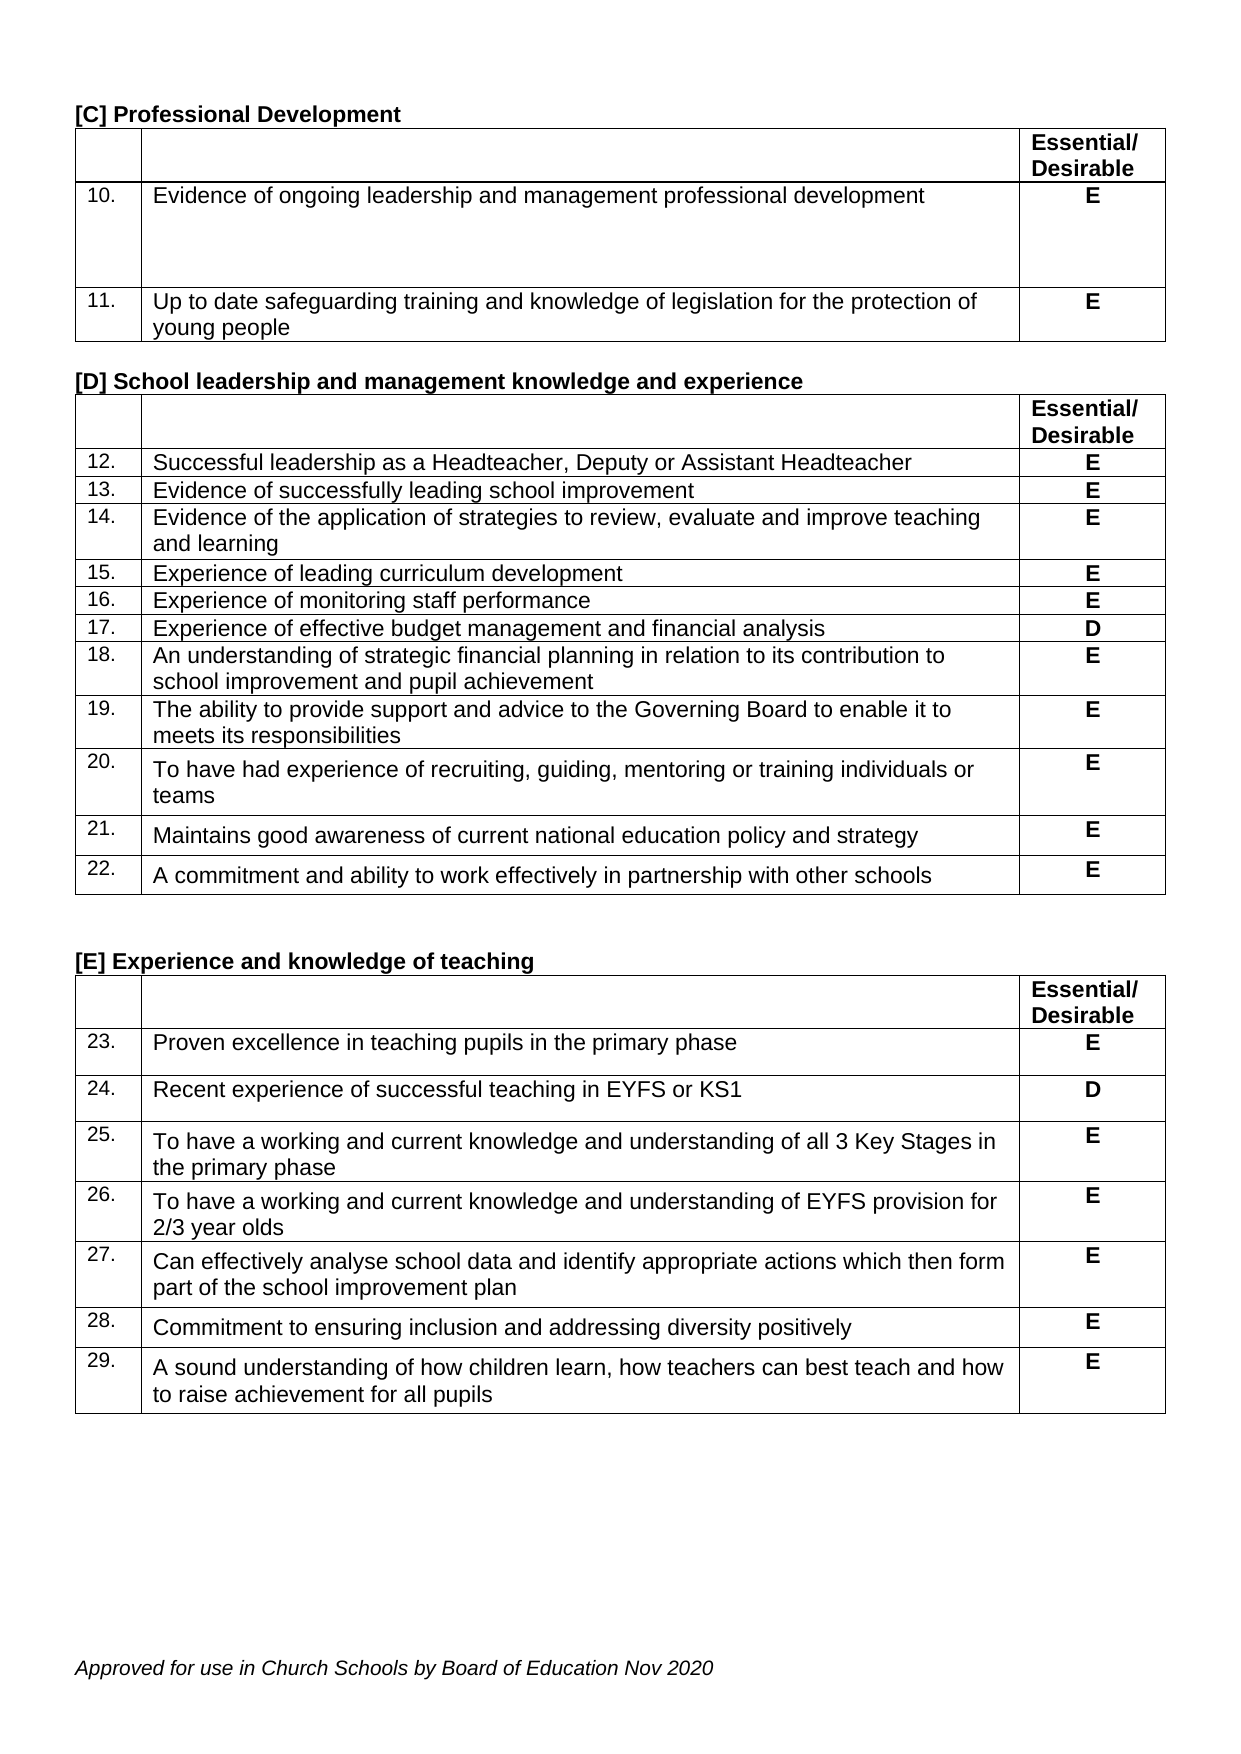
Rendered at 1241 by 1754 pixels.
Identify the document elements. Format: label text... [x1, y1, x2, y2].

table_cell [76, 856, 141, 894]
table_cell An understanding of strategic financial planning in relation to its contribution to school improvement and pupil achievement [142, 642, 1019, 694]
table_cell E [1020, 1242, 1165, 1307]
table_cell E [1020, 477, 1165, 503]
table_cell Evidence of the application of strategies to review, evaluate and improve teaching and learning [142, 504, 1019, 559]
table_cell [76, 1308, 141, 1347]
table_cell E [1020, 696, 1165, 748]
table_cell To have had experience of recruiting, guiding, mentoring or training individuals or teams [142, 749, 1019, 814]
table_cell Up to date safeguarding training and knowledge of legislation for the protection of young people [142, 288, 1019, 341]
table_cell E [1020, 1029, 1165, 1074]
table_cell [76, 1076, 141, 1121]
table_header [76, 976, 141, 1028]
table_cell Evidence of successfully leading school improvement [142, 477, 1019, 503]
table_cell [76, 615, 141, 641]
table_cell Successful leadership as a Headteacher, Deputy or Assistant Headteacher [142, 449, 1019, 476]
table_cell [76, 504, 141, 559]
table_cell D [1020, 615, 1165, 641]
table_cell E [1020, 183, 1165, 287]
table_cell E [1020, 1182, 1165, 1241]
table_cell E [1020, 642, 1165, 694]
table_header Essential/ Desirable [1020, 129, 1165, 181]
table_cell Proven excellence in teaching pupils in the primary phase [142, 1029, 1019, 1074]
text [D] School leadership and management knowledge and experience [75, 368, 1165, 394]
table_cell Experience of leading curriculum development [142, 560, 1019, 586]
table_cell Recent experience of successful teaching in EYFS or KS1 [142, 1076, 1019, 1121]
table_cell E [1020, 749, 1165, 814]
table_cell Commitment to ensuring inclusion and addressing diversity positively [142, 1308, 1019, 1347]
table_cell [76, 587, 141, 613]
table_cell [76, 288, 141, 341]
table_cell E [1020, 504, 1165, 559]
table_cell E [1020, 816, 1165, 854]
table_cell Experience of monitoring staff performance [142, 587, 1019, 613]
table_cell A sound understanding of how children learn, how teachers can best teach and how to raise achievement for all pupils [142, 1348, 1019, 1413]
table_cell D [1020, 1076, 1165, 1121]
table_cell [76, 749, 141, 814]
table_cell Can effectively analyse school data and identify appropriate actions which then form part of the school improvement plan [142, 1242, 1019, 1307]
table_cell [76, 183, 141, 287]
table_cell E [1020, 1348, 1165, 1413]
table_header [142, 395, 1019, 448]
table_cell [76, 1029, 141, 1074]
table_cell [76, 1122, 141, 1181]
table_cell E [1020, 560, 1165, 586]
table_cell [76, 816, 141, 854]
table_cell [76, 560, 141, 586]
table_header [142, 129, 1019, 181]
table_header [142, 976, 1019, 1028]
table_cell E [1020, 856, 1165, 894]
table_cell [76, 449, 141, 476]
table_cell E [1020, 587, 1165, 613]
table_cell E [1020, 1308, 1165, 1347]
table_cell The ability to provide support and advice to the Governing Board to enable it to meets its responsibilities [142, 696, 1019, 748]
text [E] Experience and knowledge of teaching [75, 948, 1165, 974]
table_cell [76, 1242, 141, 1307]
table_cell To have a working and current knowledge and understanding of all 3 Key Stages in the primary phase [142, 1122, 1019, 1181]
table_cell E [1020, 288, 1165, 341]
table_header [76, 129, 141, 181]
table_cell A commitment and ability to work effectively in partnership with other schools [142, 856, 1019, 894]
text [C] Professional Development [75, 101, 1165, 128]
table_cell Experience of effective budget management and financial analysis [142, 615, 1019, 641]
table_cell To have a working and current knowledge and understanding of EYFS provision for 2/3 year olds [142, 1182, 1019, 1241]
table_cell [76, 477, 141, 503]
table_cell [76, 1182, 141, 1241]
table_cell [76, 1348, 141, 1413]
table_cell Maintains good awareness of current national education policy and strategy [142, 816, 1019, 854]
table_cell E [1020, 449, 1165, 476]
table_cell [76, 642, 141, 694]
table_cell Evidence of ongoing leadership and management professional development [142, 183, 1019, 287]
table_cell E [1020, 1122, 1165, 1181]
table_header [76, 395, 141, 448]
table_cell [76, 696, 141, 748]
table_header Essential/ Desirable [1020, 395, 1165, 448]
table_header Essential/ Desirable [1020, 976, 1165, 1028]
